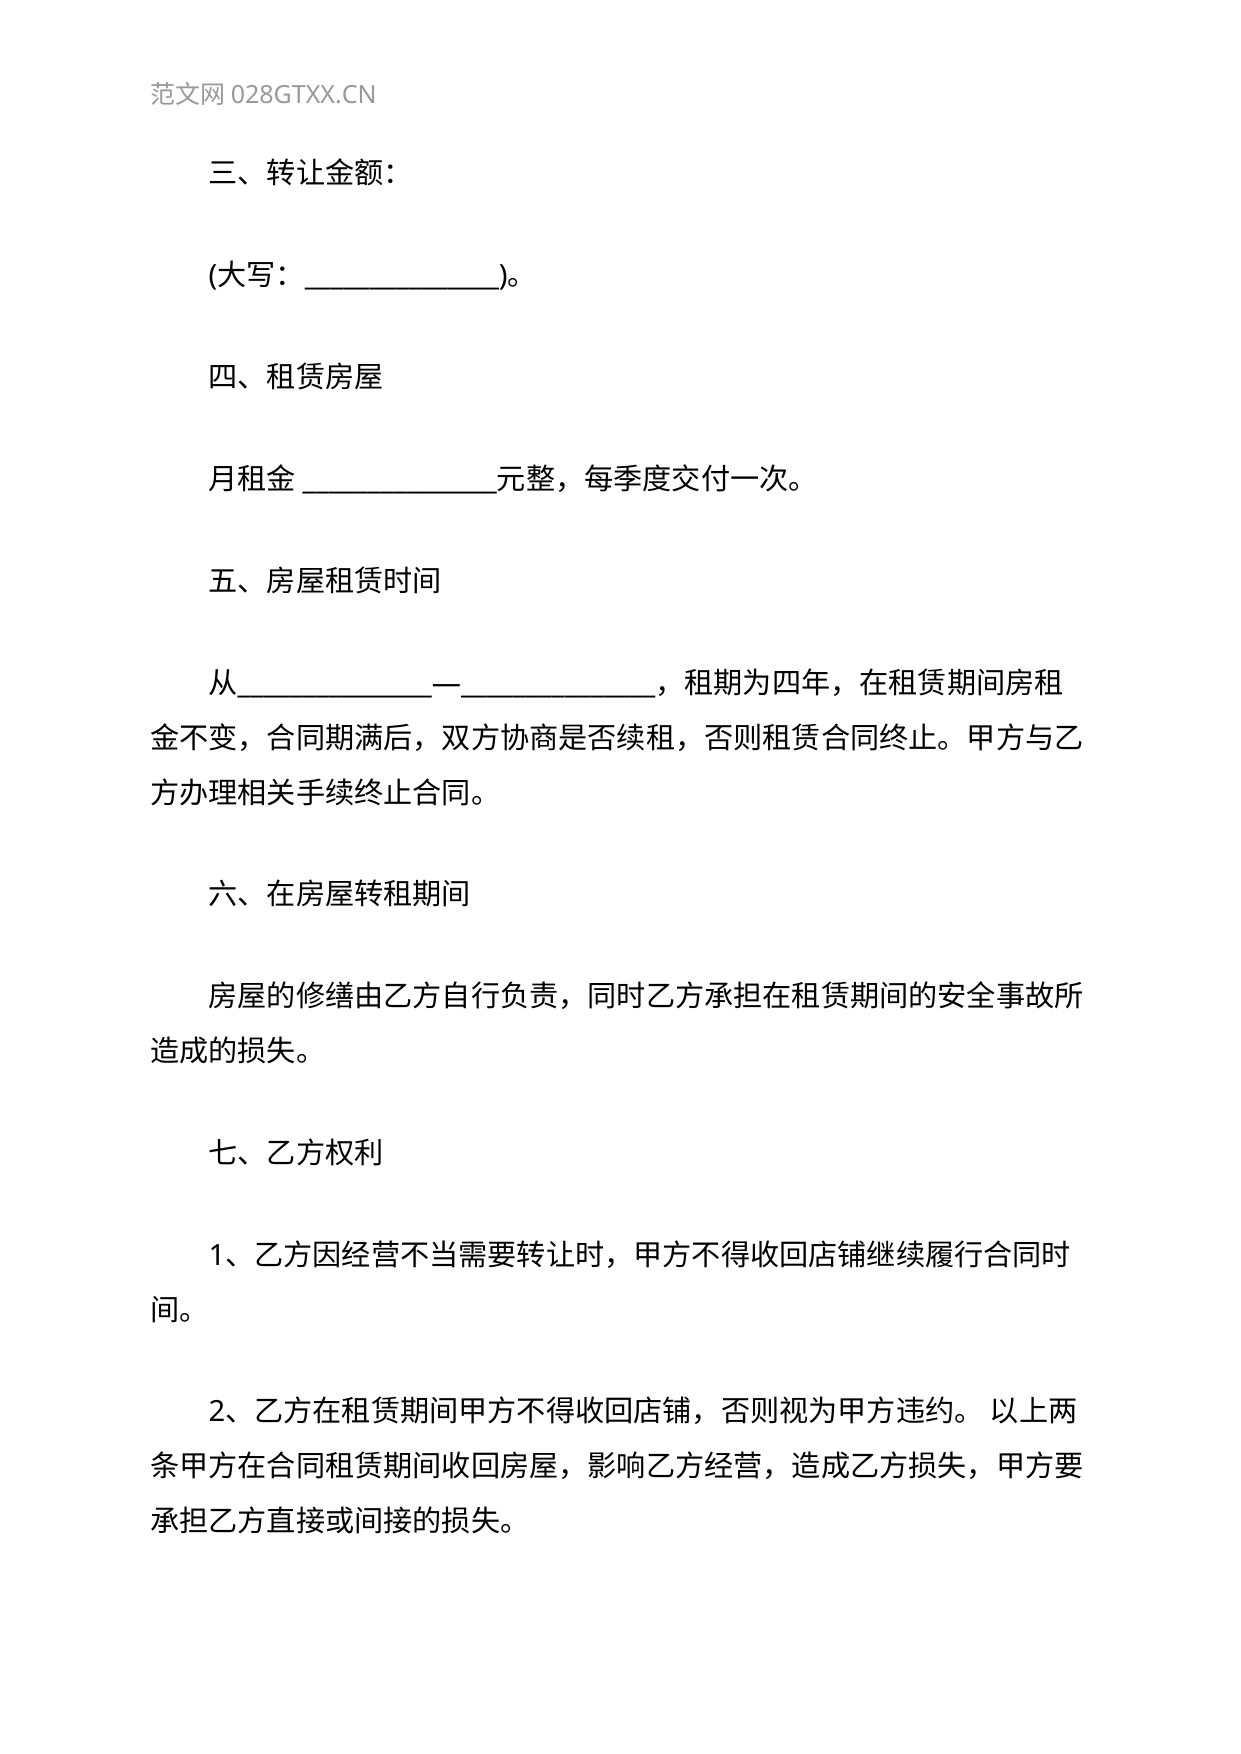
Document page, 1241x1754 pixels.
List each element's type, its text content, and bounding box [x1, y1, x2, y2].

text 1、乙方因经营不当需要转让时，甲方不得收回店铺继续履行合同时间。 [150, 1231, 1090, 1328]
text 三、转让金额： [150, 150, 1090, 192]
text 月租金 _______________元整，每季度交付一次。 [150, 456, 1090, 498]
text 四、租赁房屋 [150, 354, 1090, 396]
text (大写：_______________)。 [150, 252, 1090, 294]
text 七、乙方权利 [150, 1129, 1090, 1172]
text 房屋的修缮由乙方自行负责，同时乙方承担在租赁期间的安全事故所造成的损失。 [150, 973, 1090, 1070]
text 六、在房屋转租期间 [150, 871, 1090, 913]
text 五、房屋租赁时间 [150, 557, 1090, 600]
text 从_______________—_______________，租期为四年，在租赁期间房租金不变，合同期满后，双方协商是否续租，否则租赁合同终止。甲方与乙方办理相关手续终止合同。 [150, 659, 1090, 811]
text 2、乙方在租赁期间甲方不得收回店铺，否则视为甲方违约。 以上两条甲方在合同租赁期间收回房屋，影响乙方经营，造成乙方损失，甲方要承担乙方直接或间接的损失。 [150, 1388, 1090, 1540]
